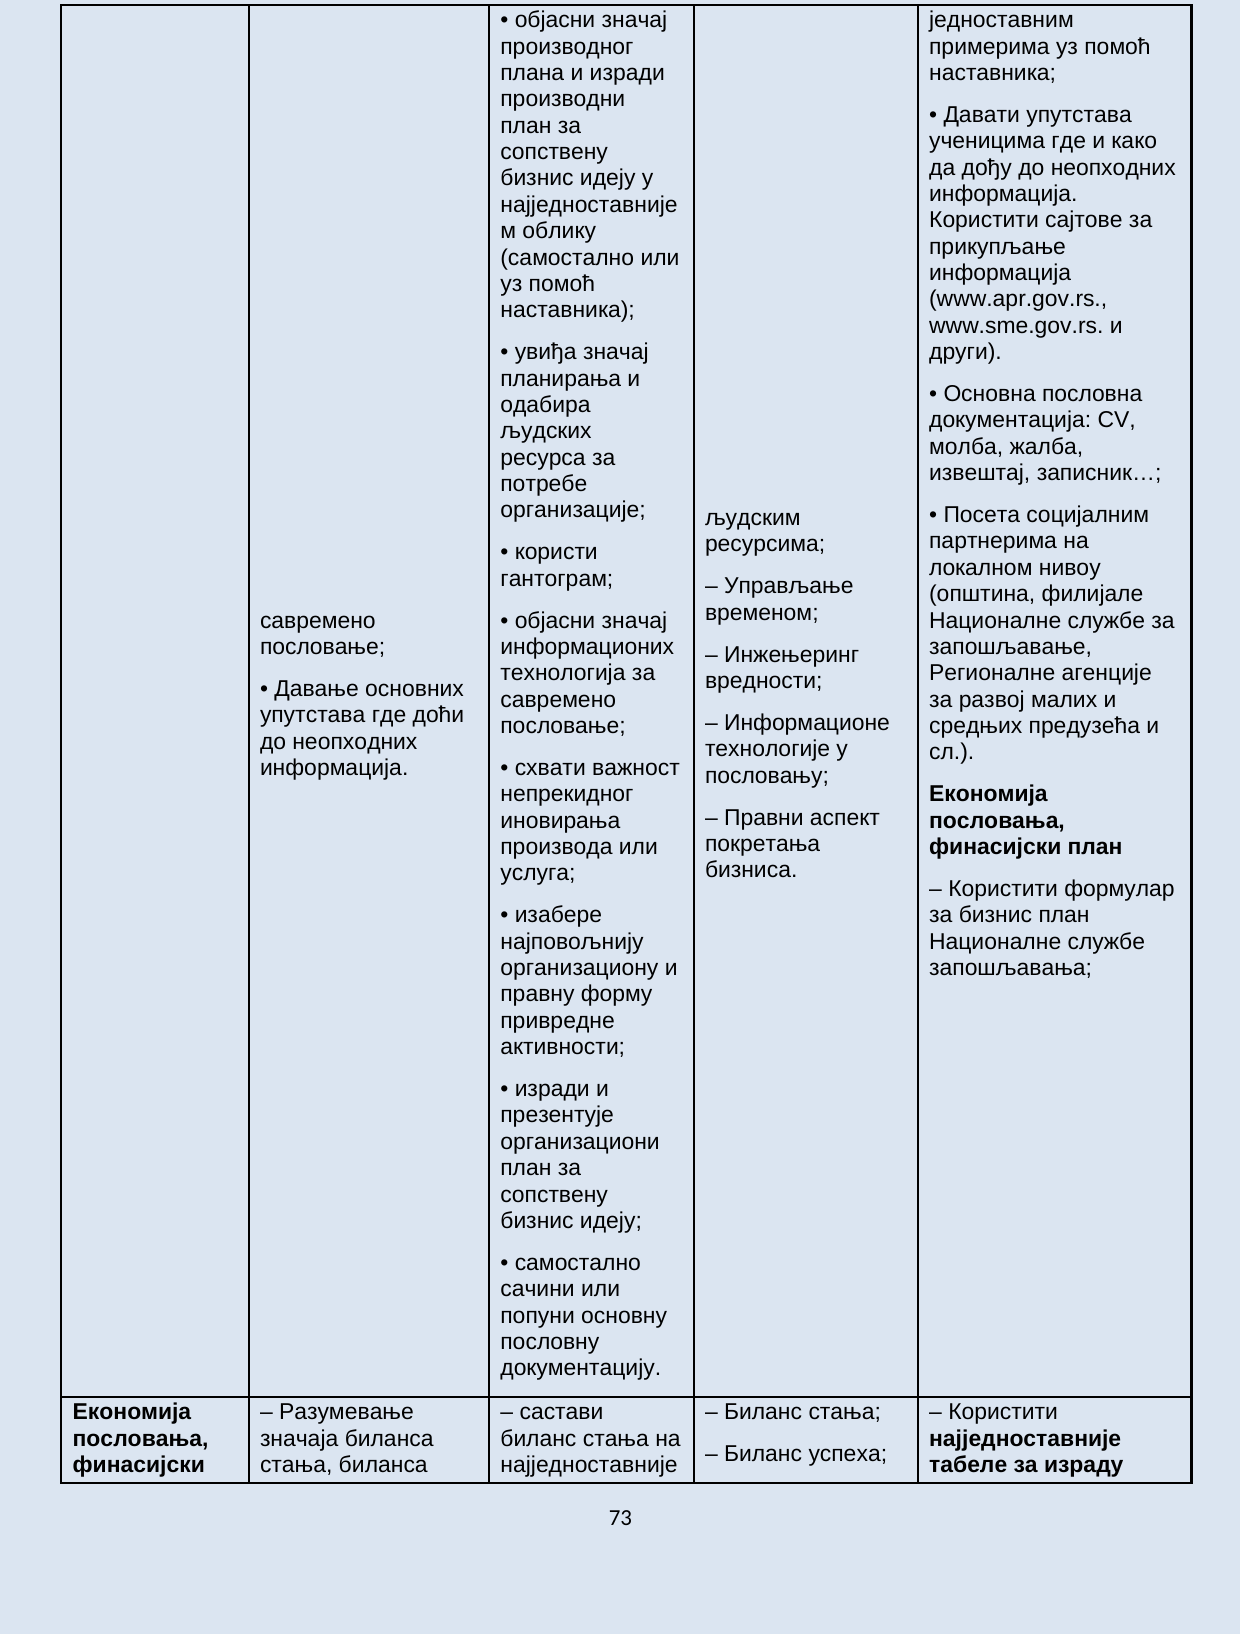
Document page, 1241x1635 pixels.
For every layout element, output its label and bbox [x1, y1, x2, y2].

table_cell [490, 1398, 693, 1482]
table_cell [250, 6, 488, 1396]
table_cell [490, 6, 693, 1396]
table_cell [695, 6, 917, 1396]
table_cell [695, 1398, 917, 1482]
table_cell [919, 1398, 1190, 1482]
table_cell [62, 1398, 248, 1482]
table_cell [250, 1398, 488, 1482]
table_cell [62, 6, 248, 1396]
